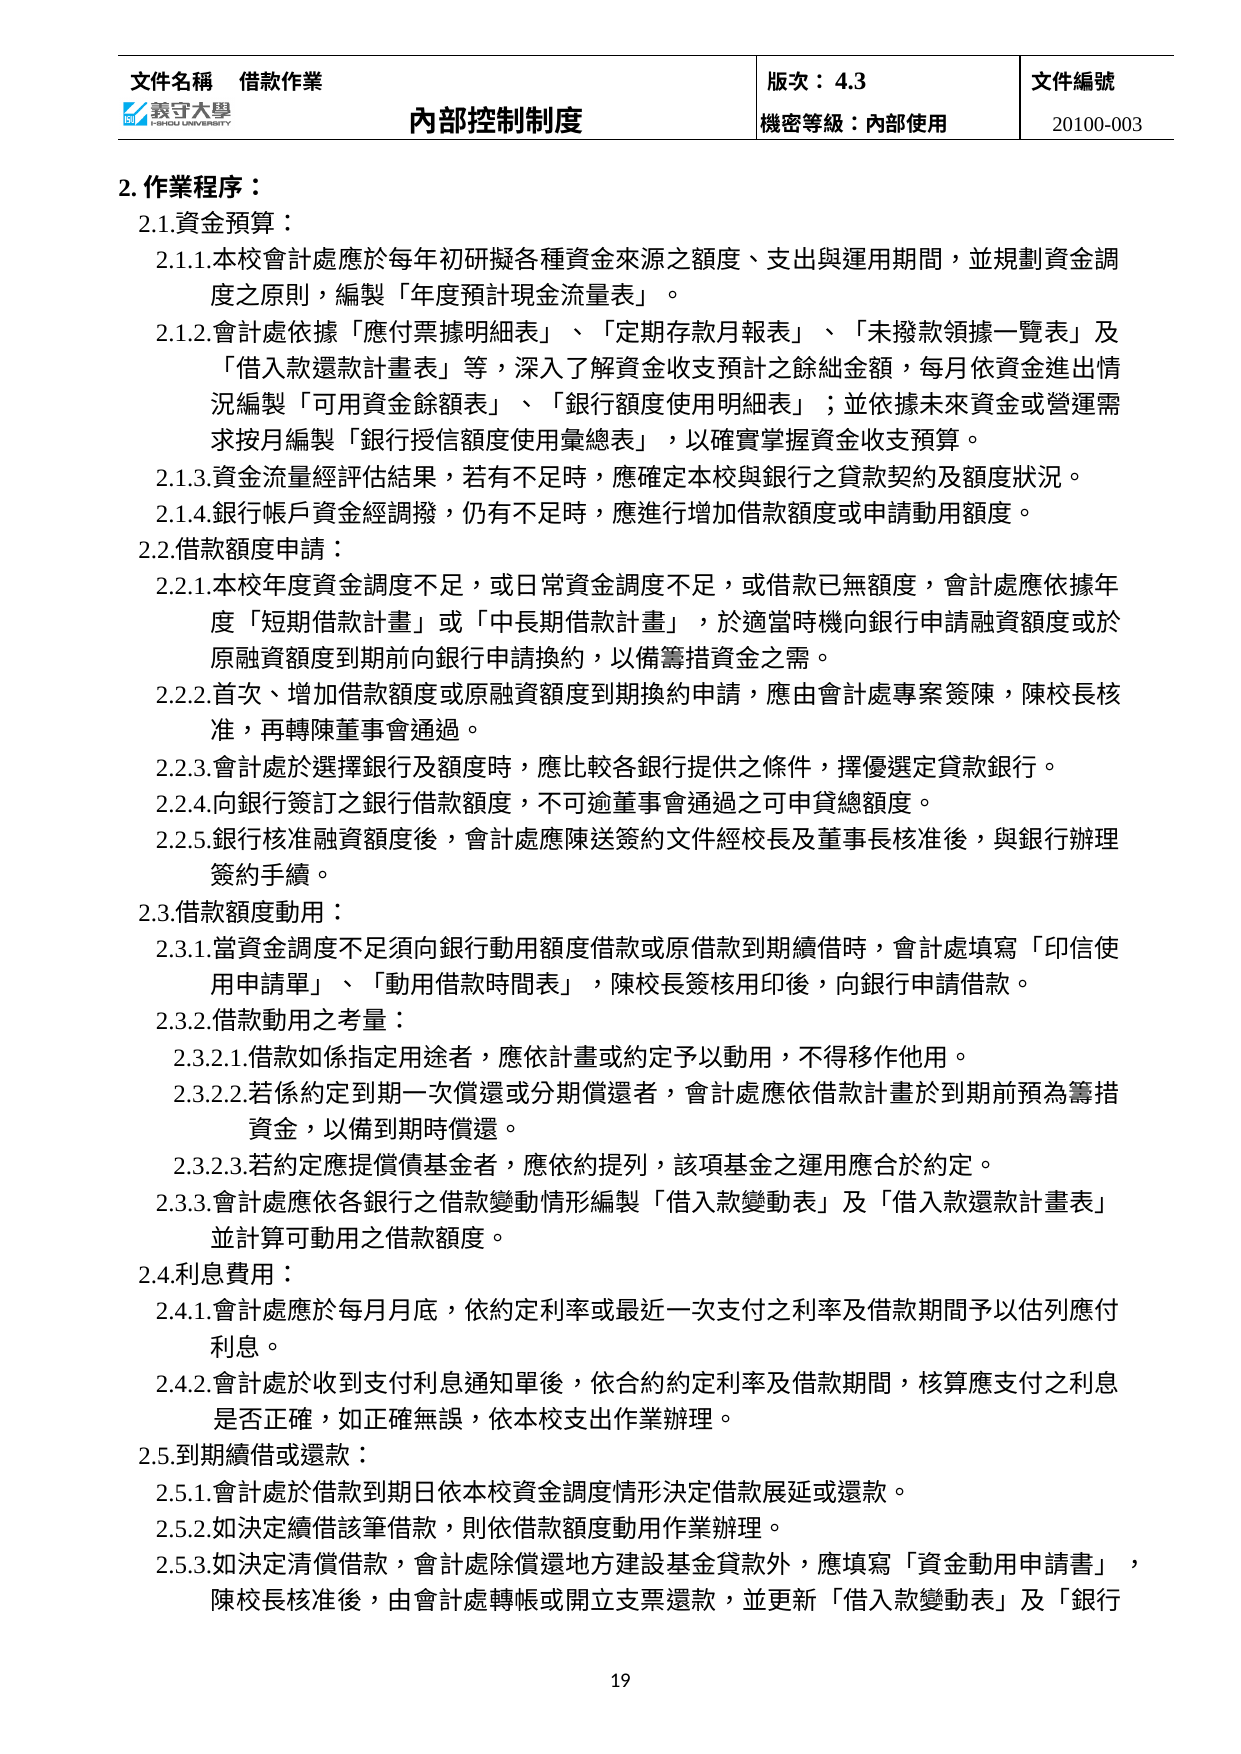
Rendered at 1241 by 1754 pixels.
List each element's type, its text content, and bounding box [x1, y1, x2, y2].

text 2.2.5.銀行核准融資額度後，會計處應陳送簽約文件經校長及董事長核准後，與銀行辦理簽約手續。 [156, 819, 1122, 892]
text 2.3.借款額度動用： [138, 892, 1122, 928]
text 2.1.1.本校會計處應於每年初研擬各種資金來源之額度、支出與運用期間，並規劃資金調度之原則，編製「年度預計現金流量表」。 [156, 239, 1122, 312]
text 2.1.3.資金流量經評估結果，若有不足時，應確定本校與銀行之貸款契約及額度狀況。 [156, 457, 1122, 493]
text 2.5.1.會計處於借款到期日依本校資金調度情形決定借款展延或還款。 [156, 1472, 1122, 1508]
picture [119, 97, 236, 131]
text 2.3.2.1.借款如係指定用途者，應依計畫或約定予以動用，不得移作他用。 [173, 1037, 1122, 1073]
text 2.2.2.首次、增加借款額度或原融資額度到期換約申請，應由會計處專案簽陳，陳校長核准，再轉陳董事會通過。 [156, 674, 1122, 747]
text 2.1.4.銀行帳戶資金經調撥，仍有不足時，應進行增加借款額度或申請動用額度。 [156, 493, 1122, 529]
text 2.4.1.會計處應於每月月底，依約定利率或最近一次支付之利率及借款期間予以估列應付利息。 [156, 1291, 1122, 1363]
text 2.2.1.本校年度資金調度不足，或日常資金調度不足，或借款已無額度，會計處應依據年度「短期借款計畫」或「中長期借款計畫」，於適當時機向銀行申請融資額度或於原融資額度到期前向銀行申請換約，以備籌措資金之需。 [156, 566, 1122, 674]
text 2.3.2.借款動用之考量： [156, 1001, 1122, 1037]
text 2.1.2.會計處依據「應付票據明細表」、「定期存款月報表」、「未撥款領據一覽表」及「借入款還款計畫表」等，深入了解資金收支預計之餘絀金額，每月依資金進出情況編製「可用資金餘額表」、「銀行額度使用明細表」；並依據未來資金或營運需求按月編製「銀行授信額度使用彙總表」，以確實掌握資金收支預算。 [156, 312, 1122, 457]
text 2.5.2.如決定續借該筆借款，則依借款額度動用作業辦理。 [156, 1508, 1122, 1544]
text 2.3.2.3.若約定應提償債基金者，應依約提列，該項基金之運用應合於約定。 [173, 1146, 1122, 1182]
text 2.5.到期續借或還款： [138, 1436, 1122, 1472]
text 2. 作業程序： [118, 166, 1122, 203]
text 2.4.2.會計處於收到支付利息通知單後，依合約約定利率及借款期間，核算應支付之利息是否正確，如正確無誤，依本校支出作業辦理。 [156, 1363, 1122, 1436]
text 2.3.1.當資金調度不足須向銀行動用額度借款或原借款到期續借時，會計處填寫「印信使用申請單」、「動用借款時間表」，陳校長簽核用印後，向銀行申請借款。 [156, 928, 1122, 1001]
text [156, 1544, 1122, 1617]
text 2.1.資金預算： [138, 203, 1122, 239]
text 2.2.3.會計處於選擇銀行及額度時，應比較各銀行提供之條件，擇優選定貸款銀行。 [156, 747, 1122, 783]
text 2.2.4.向銀行簽訂之銀行借款額度，不可逾董事會通過之可申貸總額度。 [156, 783, 1122, 819]
text 2.2.借款額度申請： [138, 529, 1122, 566]
text 2.4.利息費用： [138, 1254, 1122, 1291]
text 2.3.2.2.若係約定到期一次償還或分期償還者，會計處應依借款計畫於到期前預為籌措資金，以備到期時償還。 [173, 1073, 1122, 1146]
text 2.3.3.會計處應依各銀行之借款變動情形編製「借入款變動表」及「借入款還款計畫表」並計算可動用之借款額度。 [156, 1182, 1122, 1254]
